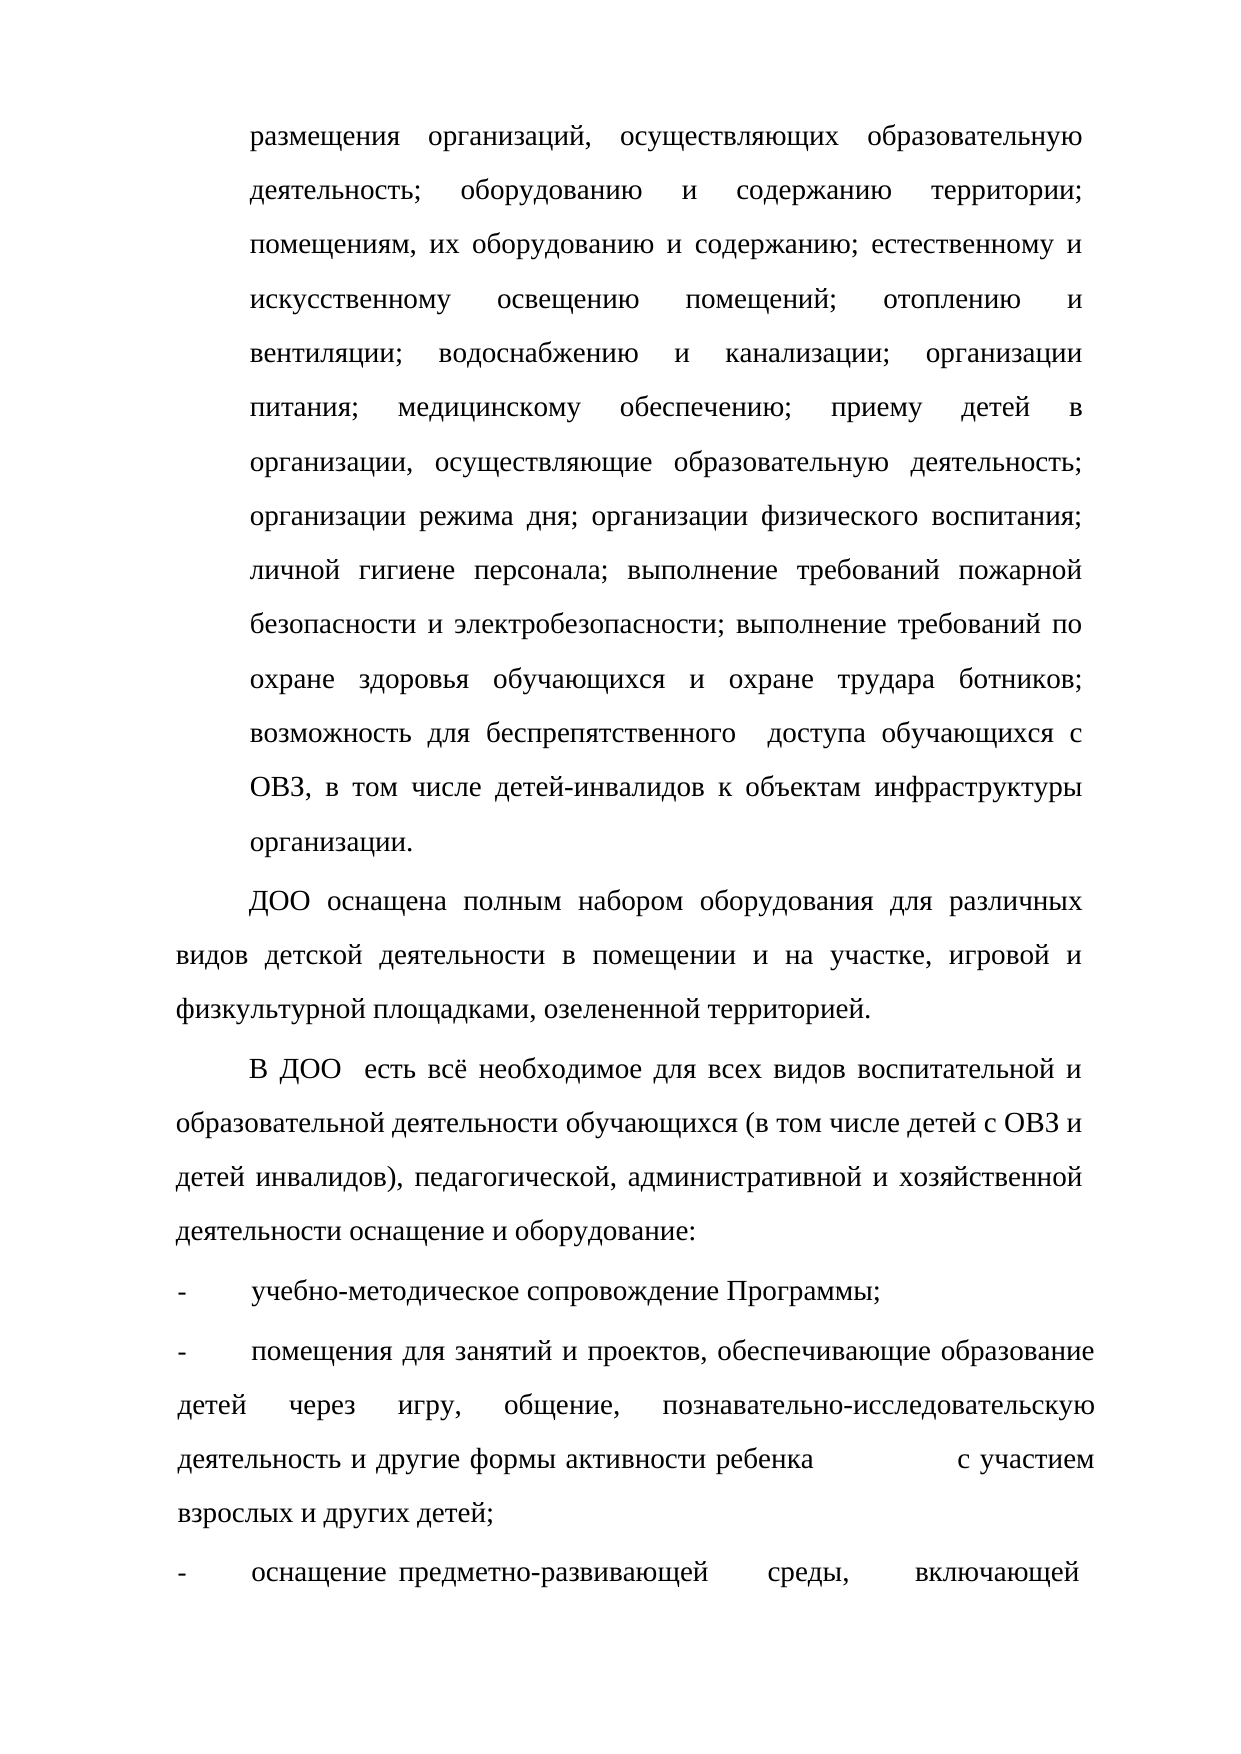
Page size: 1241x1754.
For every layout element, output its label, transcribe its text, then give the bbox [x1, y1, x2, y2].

text В ДОО есть всё необходимое для всех видов воспитательной и образовательной деятельности обучающихся (в том числе детей с ОВЗ и детей инвалидов), педагогической, административной и хозяйственной деятельности оснащение и оборудование: [176, 1051, 1083, 1247]
list оснащение предметно-развивающей среды, включающей [177, 1554, 1095, 1588]
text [176, 118, 1083, 857]
list помещения для занятий и проектов, обеспечивающие образование детей через игру, общение, познавательно-исследовательскую деятельность и другие формы активности ребенка с участием взрослых и других детей; [177, 1333, 1095, 1529]
text ДОО оснащена полным набором оборудования для различных видов детской деятельности в помещении и на участке, игровой и физкультурной площадками, озелененной территорией. [176, 883, 1083, 1025]
list учебно-методическое сопровождение Программы; [177, 1273, 1095, 1307]
